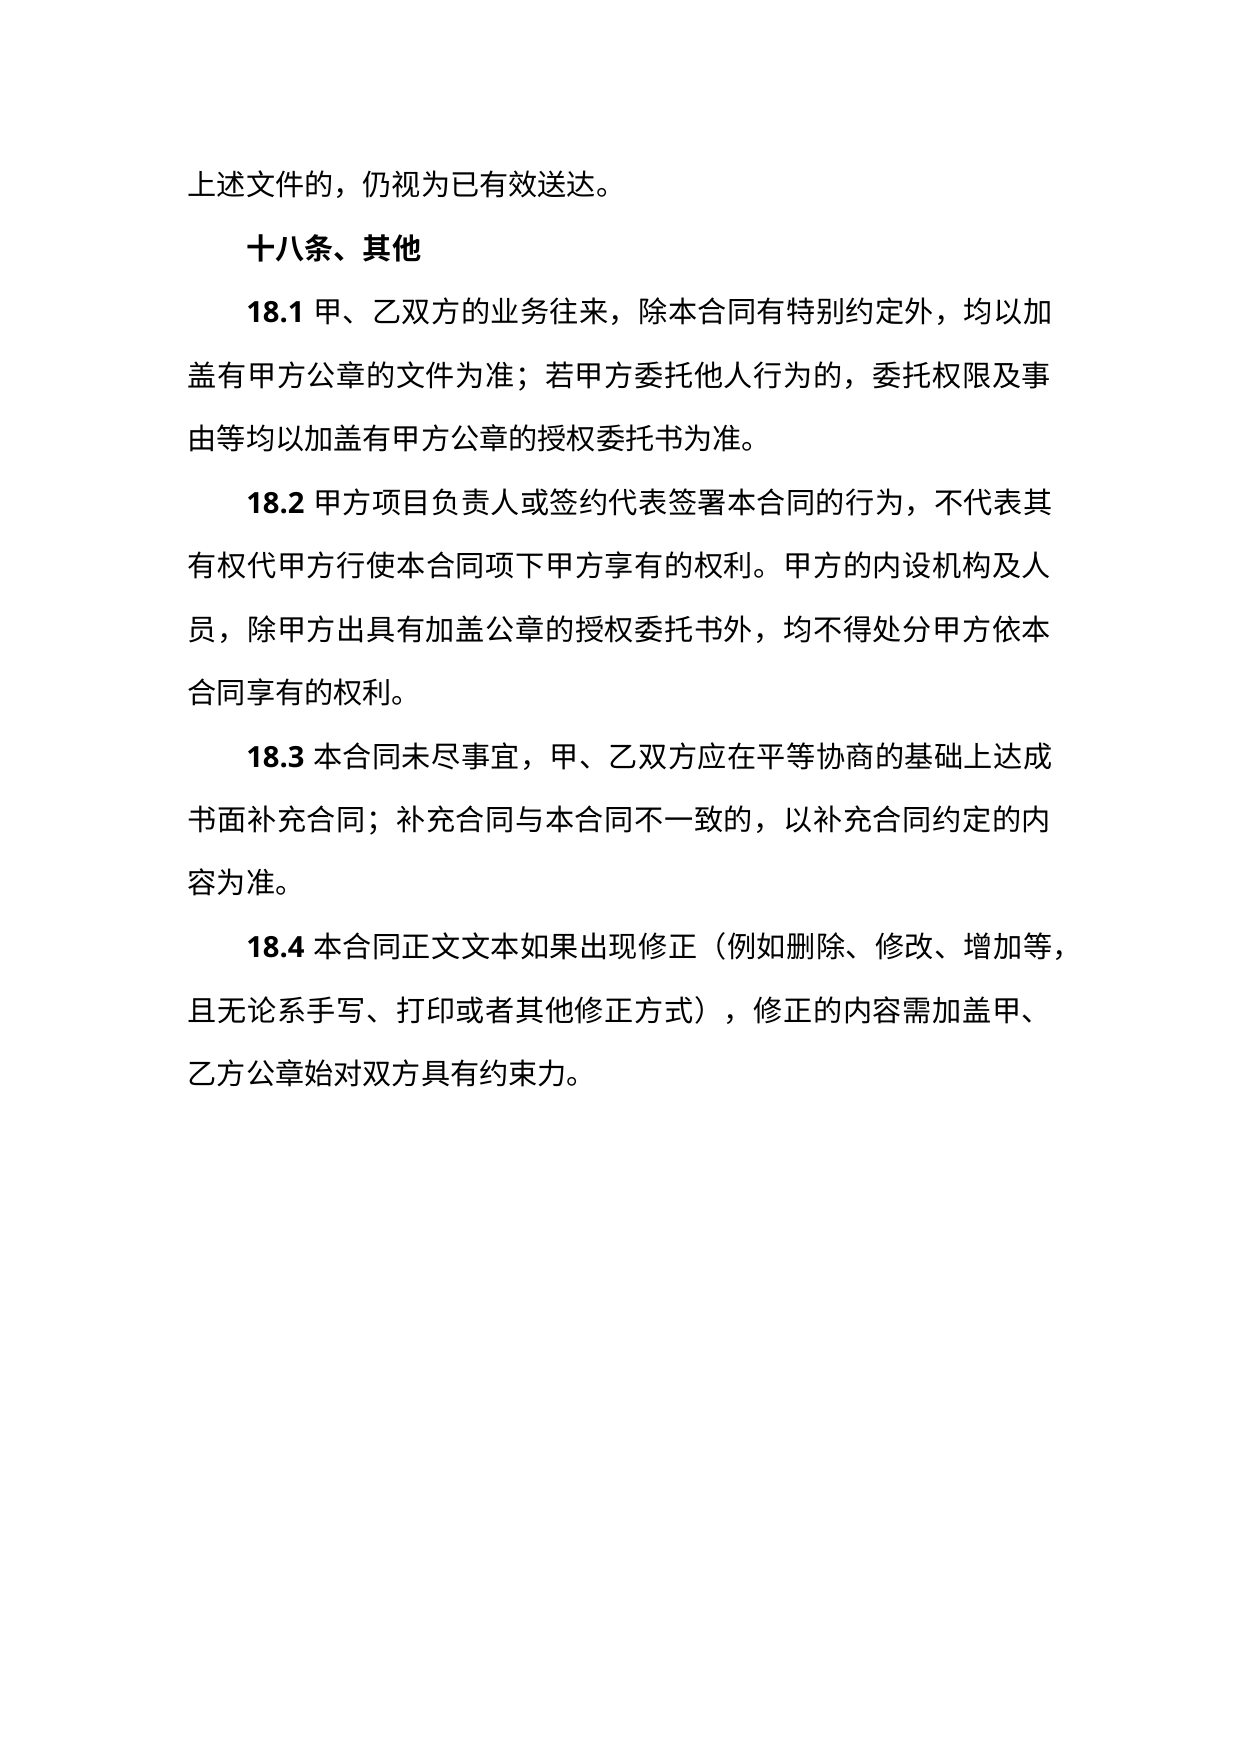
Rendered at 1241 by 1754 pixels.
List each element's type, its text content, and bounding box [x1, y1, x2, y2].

text 18.4 本合同正文文本如果出现修正（例如删除、修改、增加等，且无论系手写、打印或者其他修正方式），修正的内容需加盖甲、乙方公章始对双方具有约束力。 [187, 923, 1053, 1093]
text 18.2 甲方项目负责人或签约代表签署本合同的行为，不代表其有权代甲方行使本合同项下甲方享有的权利。甲方的内设机构及人员，除甲方出具有加盖公章的授权委托书外，均不得处分甲方依本合同享有的权利。 [187, 479, 1053, 712]
text 十八条、其他 [187, 225, 1053, 268]
text 18.3 本合同未尽事宜，甲、乙双方应在平等协商的基础上达成书面补充合同；补充合同与本合同不一致的，以补充合同约定的内容为准。 [187, 733, 1053, 902]
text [187, 162, 1053, 204]
text 18.1 甲、乙双方的业务往来，除本合同有特别约定外，均以加盖有甲方公章的文件为准；若甲方委托他人行为的，委托权限及事由等均以加盖有甲方公章的授权委托书为准。 [187, 289, 1053, 458]
